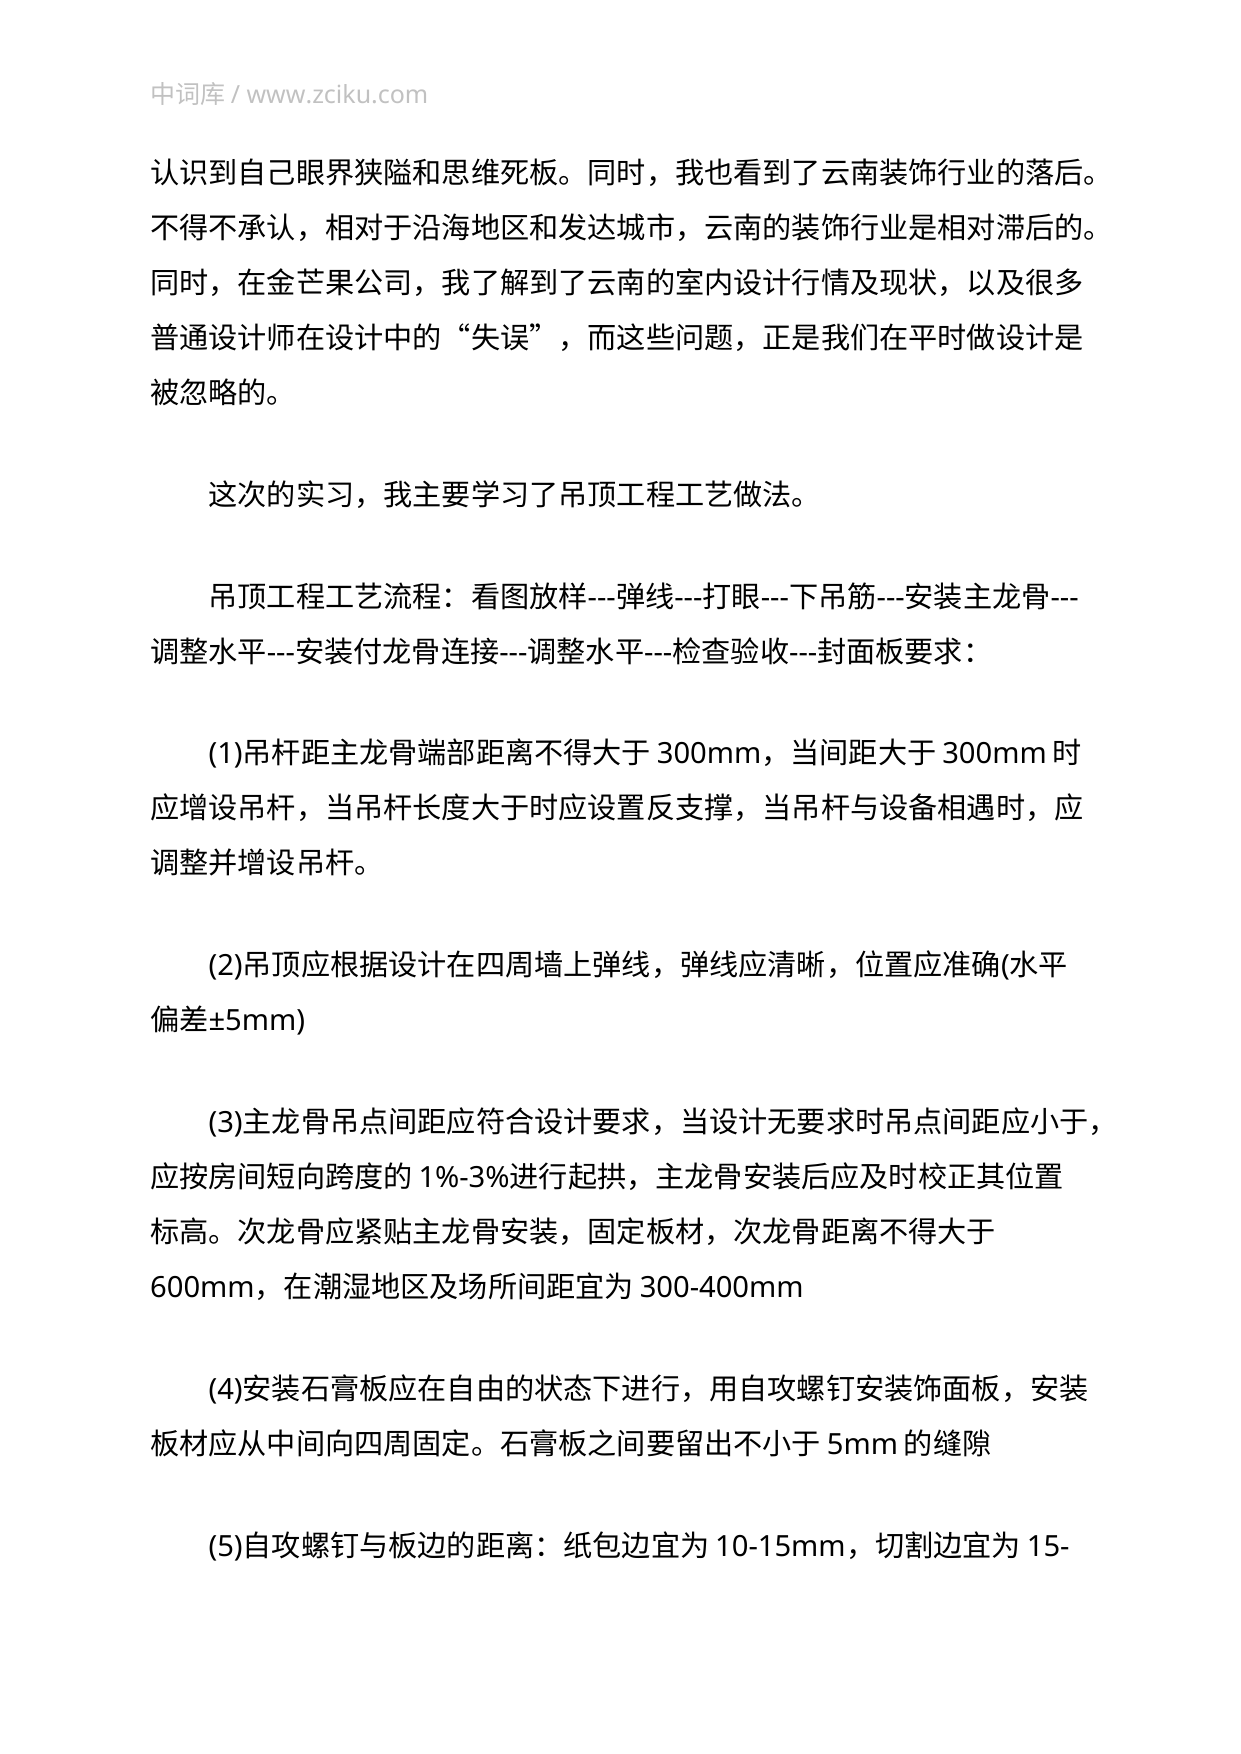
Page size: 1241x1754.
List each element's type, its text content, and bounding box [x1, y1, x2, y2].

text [150, 150, 1090, 412]
text 这次的实习，我主要学习了吊顶工程工艺做法。 [150, 471, 1090, 514]
text 吊顶工程工艺流程：看图放样---弹线---打眼---下吊筋---安装主龙骨---调整水平---安装付龙骨连接---调整水平---检查验收---封面板要求： [150, 573, 1090, 671]
text (1)吊杆距主龙骨端部距离不得大于300mm，当间距大于300mm时应增设吊杆，当吊杆长度大于时应设置反支撑，当吊杆与设备相遇时，应调整并增设吊杆。 [150, 730, 1090, 882]
text (2)吊顶应根据设计在四周墙上弹线，弹线应清晰，位置应准确(水平偏差±5mm) [150, 942, 1090, 1039]
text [150, 1523, 1090, 1565]
text (4)安装石膏板应在自由的状态下进行，用自攻螺钉安装饰面板，安装板材应从中间向四周固定。石膏板之间要留出不小于5mm的缝隙 [150, 1366, 1090, 1463]
text (3)主龙骨吊点间距应符合设计要求，当设计无要求时吊点间距应小于，应按房间短向跨度的1%-3%进行起拱，主龙骨安装后应及时校正其位置标高。次龙骨应紧贴主龙骨安装，固定板材，次龙骨距离不得大于600mm，在潮湿地区及场所间距宜为300-400mm [150, 1099, 1090, 1306]
